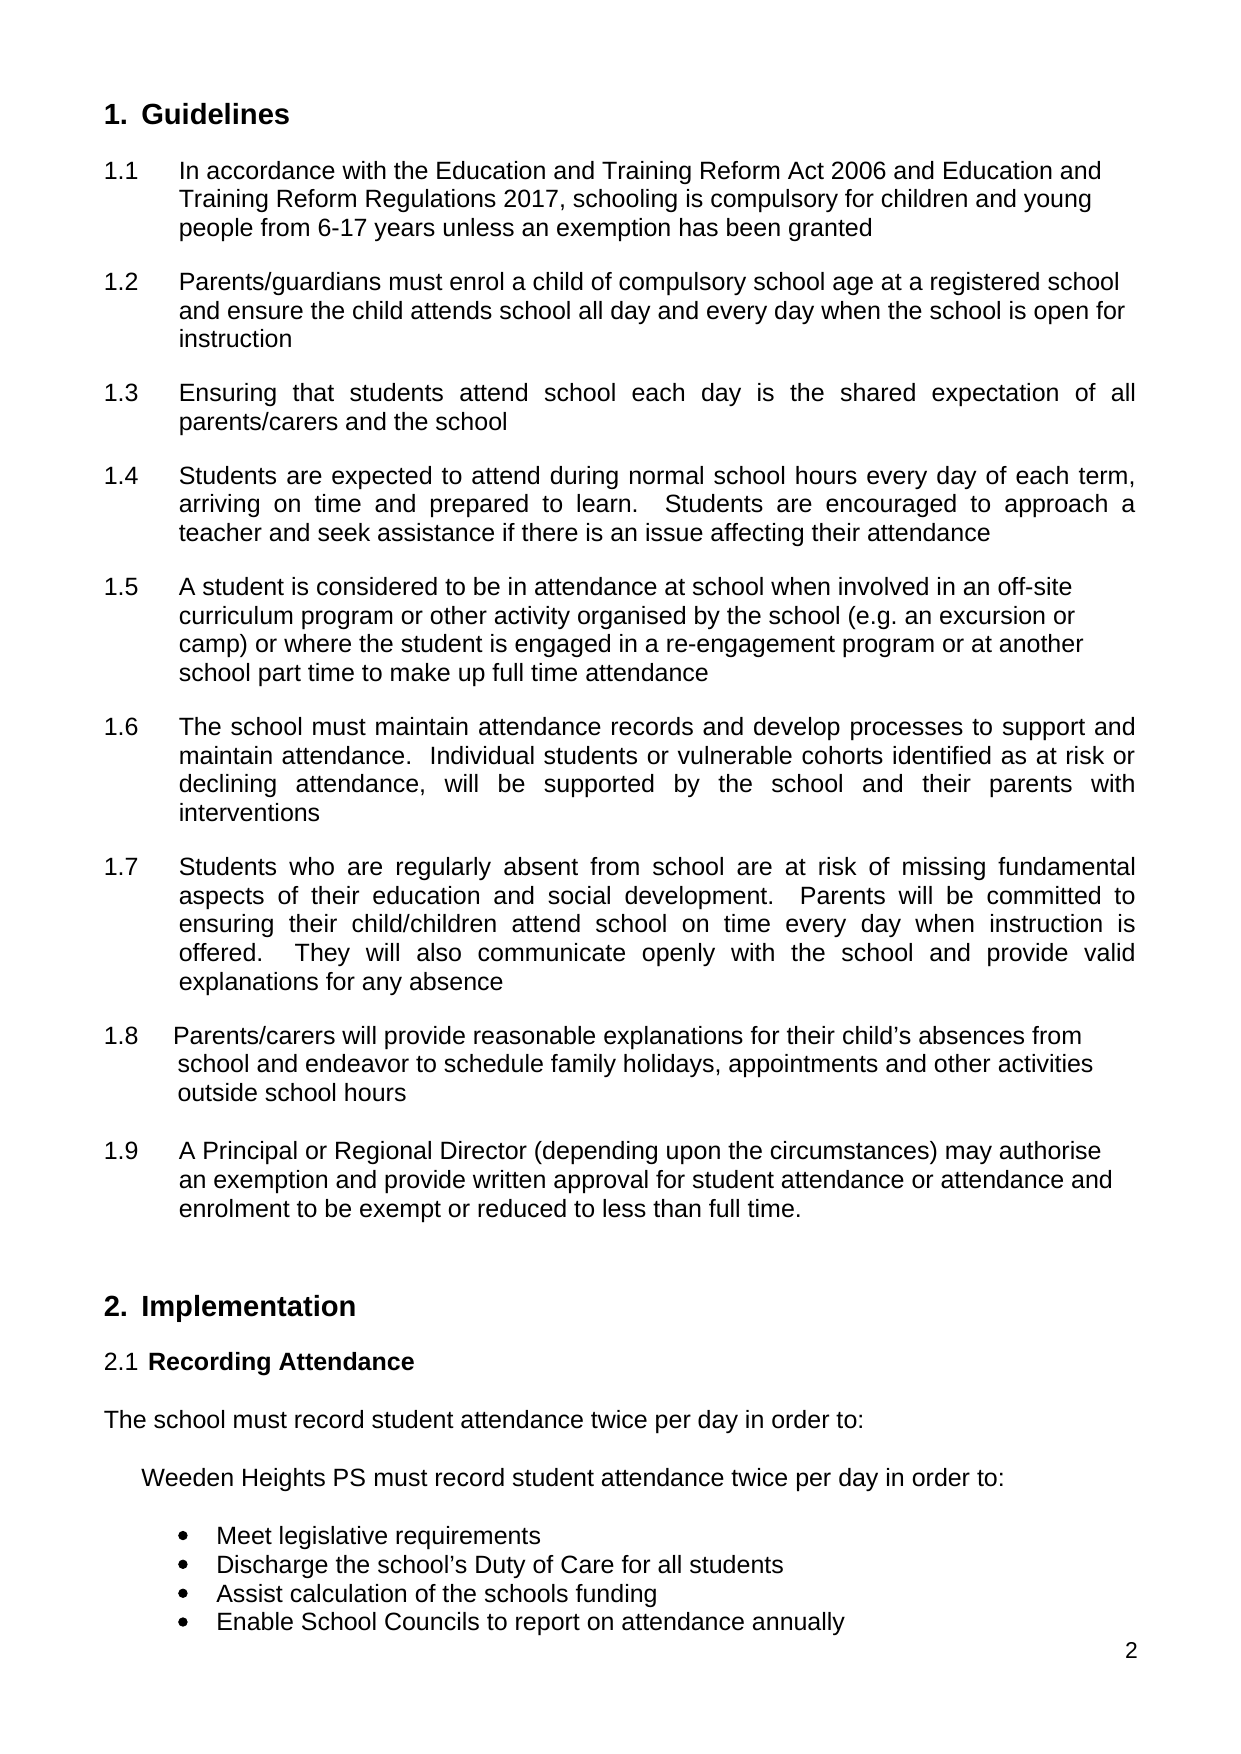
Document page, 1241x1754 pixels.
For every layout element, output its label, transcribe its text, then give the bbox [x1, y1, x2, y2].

subtitle In accordance with the Education and Training Reform Act 2006 and Education and Training Reform Regulations 2017, schooling is compulsory for children and young people from 6-17 years unless an exemption has been granted [103, 156, 1137, 242]
subtitle Ensuring that students attend school each day is the shared expectation of all parents/carers and the school [103, 378, 1137, 436]
list Assist calculation of the schools funding [178, 1578, 1137, 1607]
subtitle Parents/guardians must enrol a child of compulsory school age at a registered school and ensure the child attends school all day and every day when the school is open for instruction [103, 267, 1137, 353]
subtitle Students are expected to attend during normal school hours every day of each term, arriving on time and prepared to learn. Students are encouraged to approach a teacher and seek assistance if there is an issue affecting their attendance [103, 461, 1137, 547]
subtitle Implementation [103, 1288, 1137, 1322]
subtitle Guidelines [103, 97, 1137, 131]
subtitle The school must maintain attendance records and develop processes to support and maintain attendance. Individual students or vulnerable cohorts identified as at risk or declining attendance, will be supported by the school and their parents with interventions [103, 712, 1137, 827]
subtitle A student is considered to be in attendance at school when involved in an off-site curriculum program or other activity organised by the school (e.g. an excursion or camp) or where the student is engaged in a re-engagement program or at another school part time to make up full time attendance [103, 572, 1137, 687]
subtitle A Principal or Regional Director (depending upon the circumstances) may authorise an exemption and provide written approval for student attendance or attendance and enrolment to be exempt or reduced to less than full time. [103, 1136, 1137, 1222]
list Meet legislative requirements [178, 1521, 1137, 1550]
text 1.8 Parents/carers will provide reasonable explanations for their child’s absences from school and endeavor to schedule family holidays, appointments and other activities outside school hours [103, 1021, 1137, 1107]
subtitle Students who are regularly absent from school are at risk of missing fundamental aspects of their education and social development. Parents will be committed to ensuring their child/children attend school on time every day when instruction is offered. They will also communicate openly with the school and provide valid explanations for any absence [103, 852, 1137, 996]
list Discharge the school’s Duty of Care for all students [178, 1550, 1137, 1578]
list Recording Attendance [103, 1347, 1137, 1376]
text Weeden Heights PS must record student attendance twice per day in order to: [141, 1463, 1137, 1492]
list Enable School Councils to report on attendance annually [178, 1607, 1137, 1636]
text The school must record student attendance twice per day in order to: [103, 1405, 1137, 1434]
